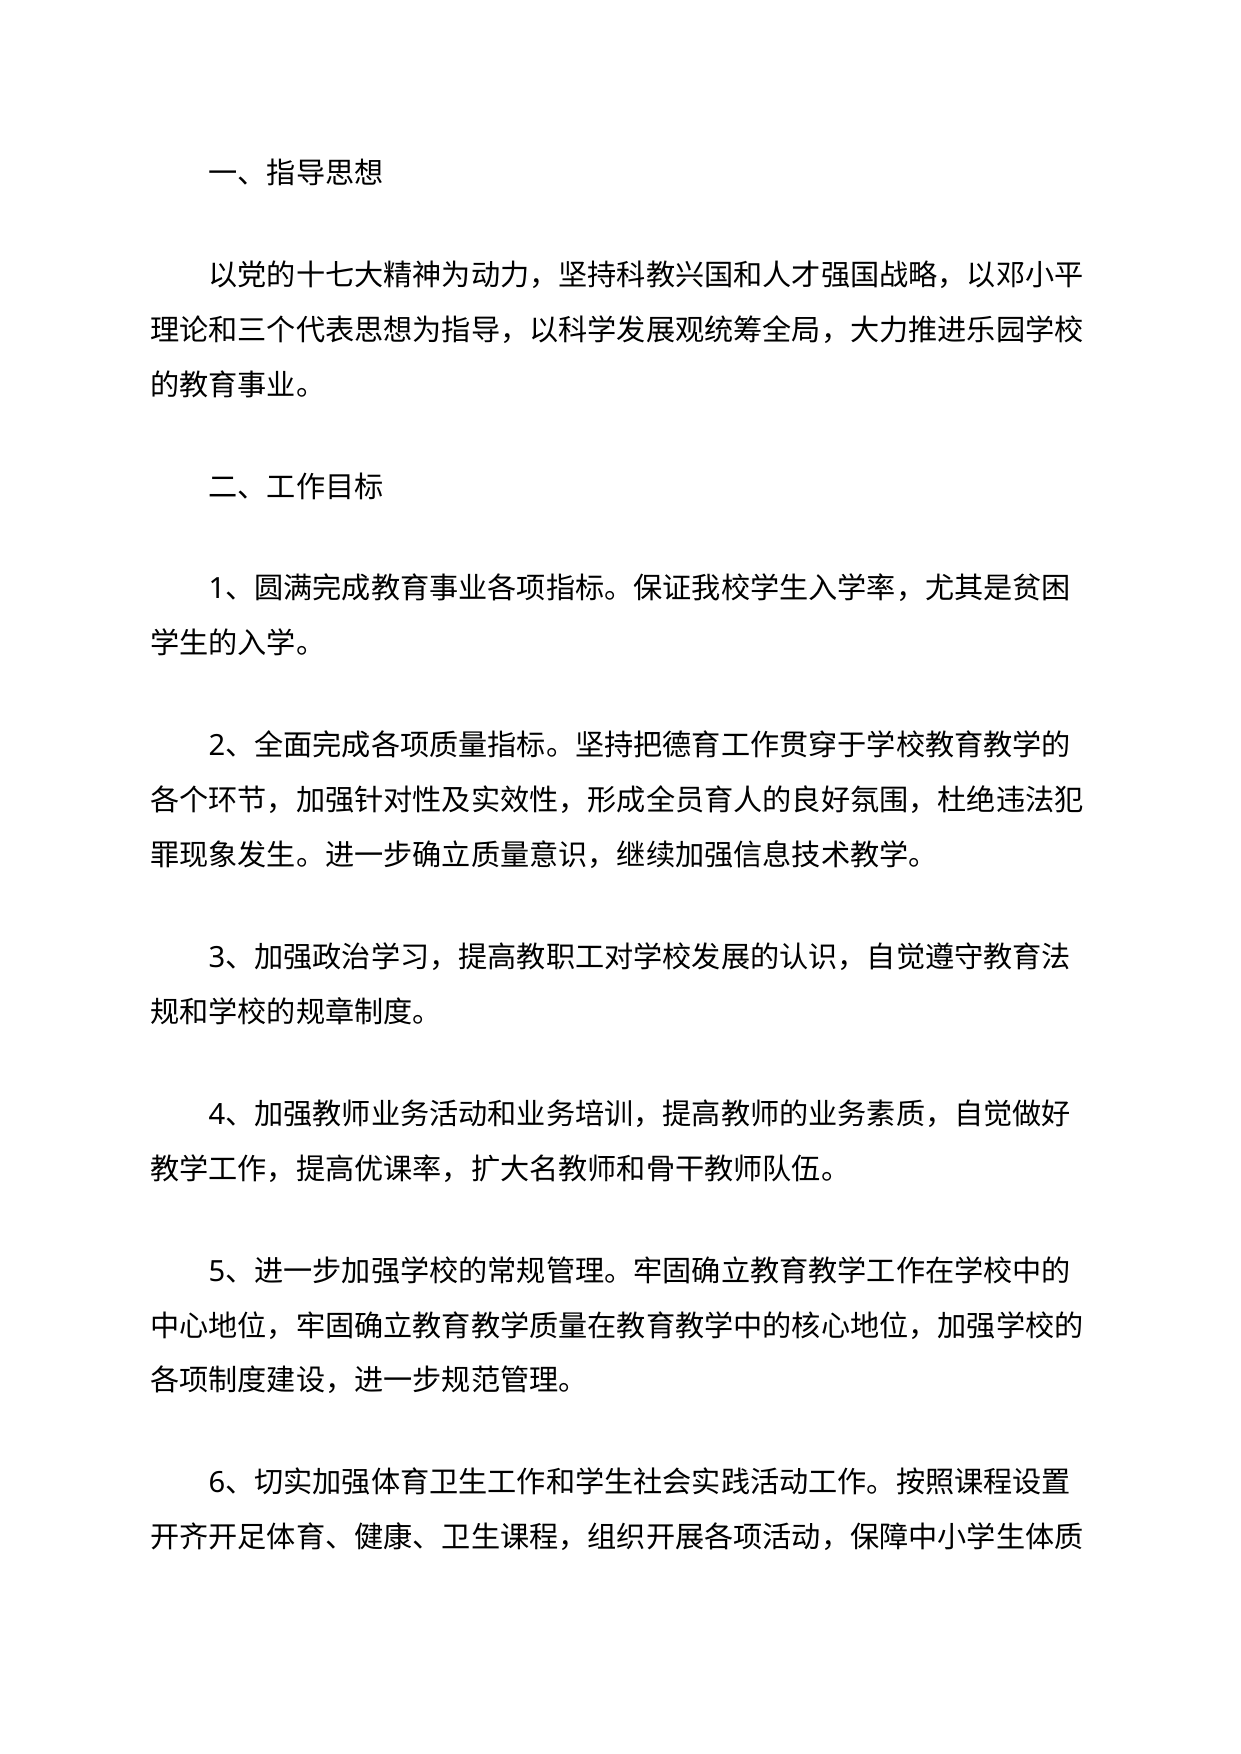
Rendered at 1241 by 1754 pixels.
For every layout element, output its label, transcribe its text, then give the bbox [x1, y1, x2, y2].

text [150, 1459, 1090, 1556]
text 4、加强教师业务活动和业务培训，提高教师的业务素质，自觉做好教学工作，提高优课率，扩大名教师和骨干教师队伍。 [150, 1090, 1090, 1188]
text 3、加强政治学习，提高教职工对学校发展的认识，自觉遵守教育法规和学校的规章制度。 [150, 933, 1090, 1031]
text 以党的十七大精神为动力，坚持科教兴国和人才强国战略，以邓小平理论和三个代表思想为指导，以科学发展观统筹全局，大力推进乐园学校的教育事业。 [150, 252, 1090, 404]
text 5、进一步加强学校的常规管理。牢固确立教育教学工作在学校中的中心地位，牢固确立教育教学质量在教育教学中的核心地位，加强学校的各项制度建设，进一步规范管理。 [150, 1247, 1090, 1399]
text 二、工作目标 [150, 463, 1090, 506]
text 2、全面完成各项质量指标。坚持把德育工作贯穿于学校教育教学的各个环节，加强针对性及实效性，形成全员育人的良好氛围，杜绝违法犯罪现象发生。进一步确立质量意识，继续加强信息技术教学。 [150, 722, 1090, 874]
text 一、指导思想 [150, 150, 1090, 192]
text 1、圆满完成教育事业各项指标。保证我校学生入学率，尤其是贫困学生的入学。 [150, 565, 1090, 662]
